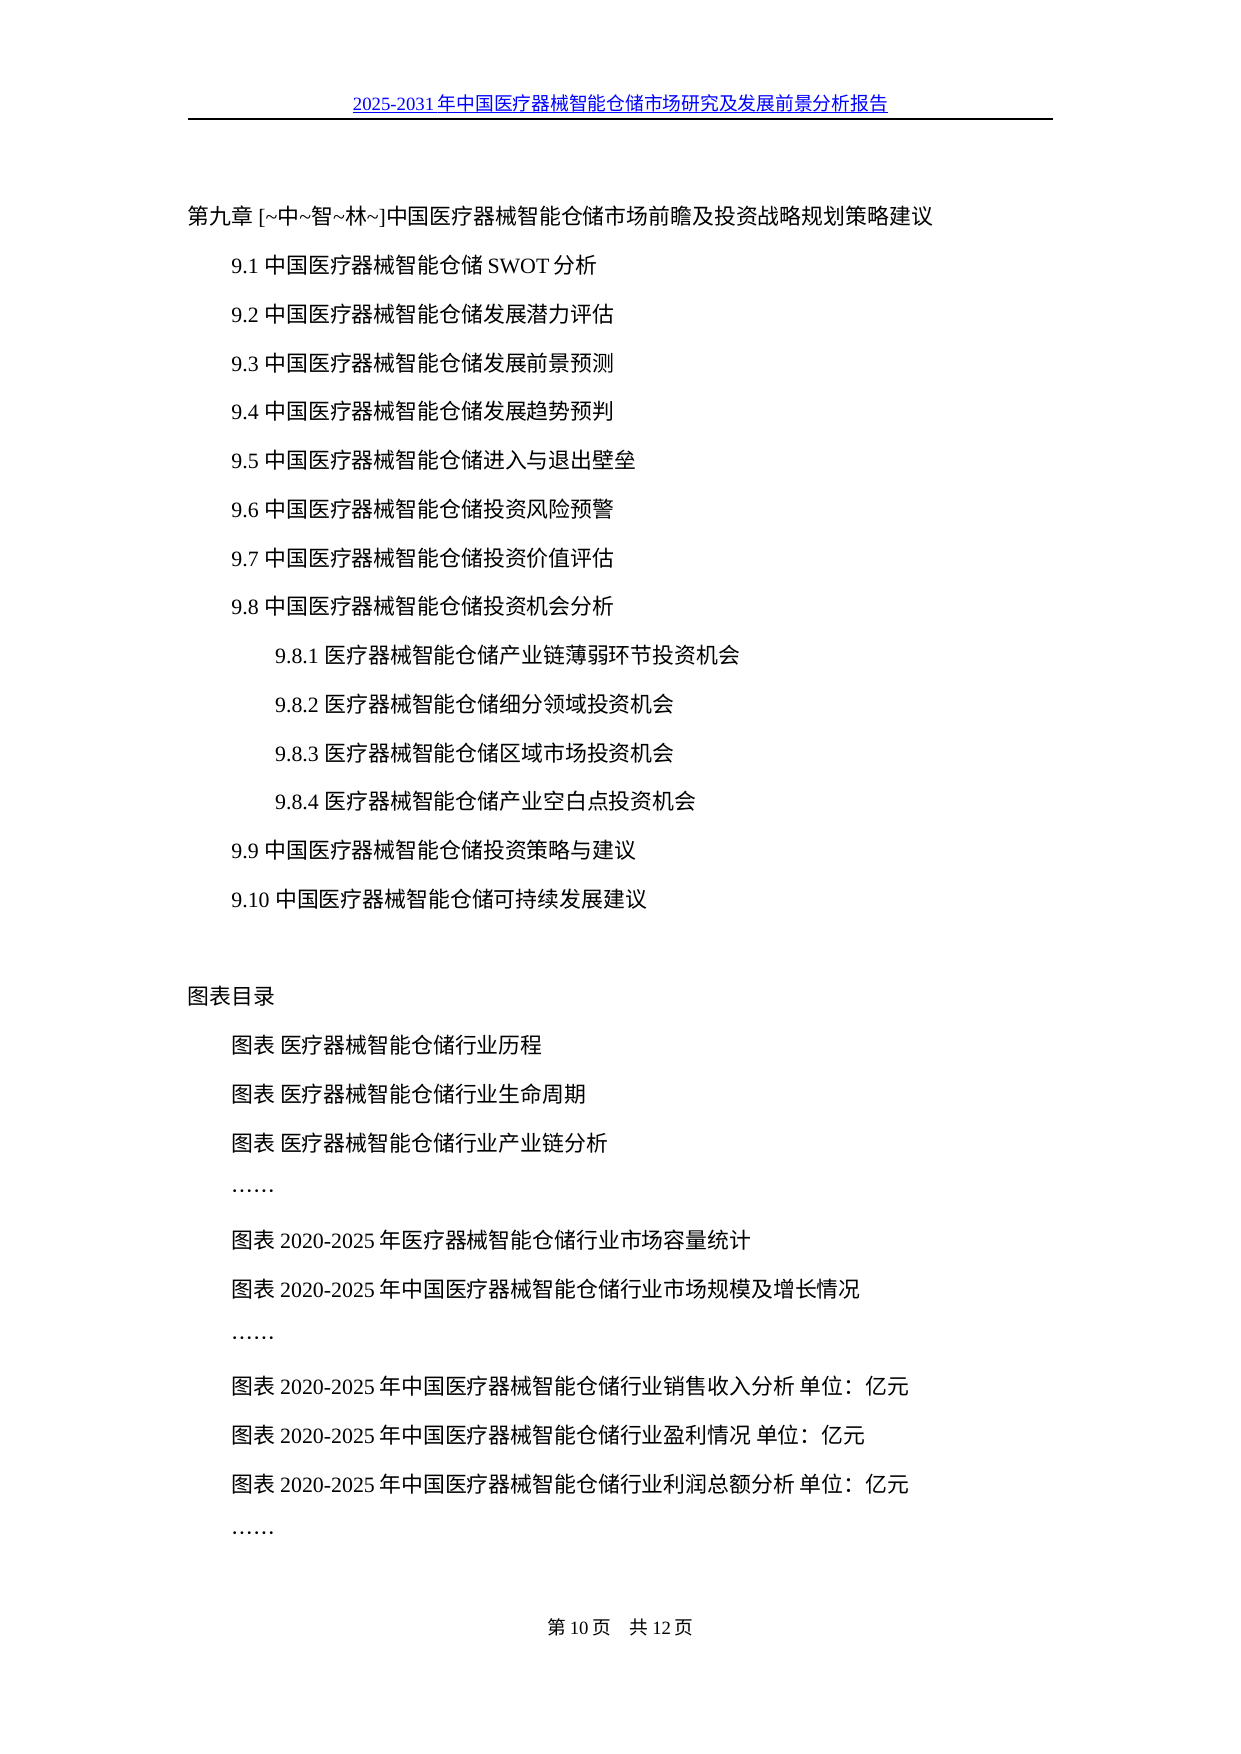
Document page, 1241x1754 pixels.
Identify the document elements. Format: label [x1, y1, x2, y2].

text [187, 150, 1053, 1548]
